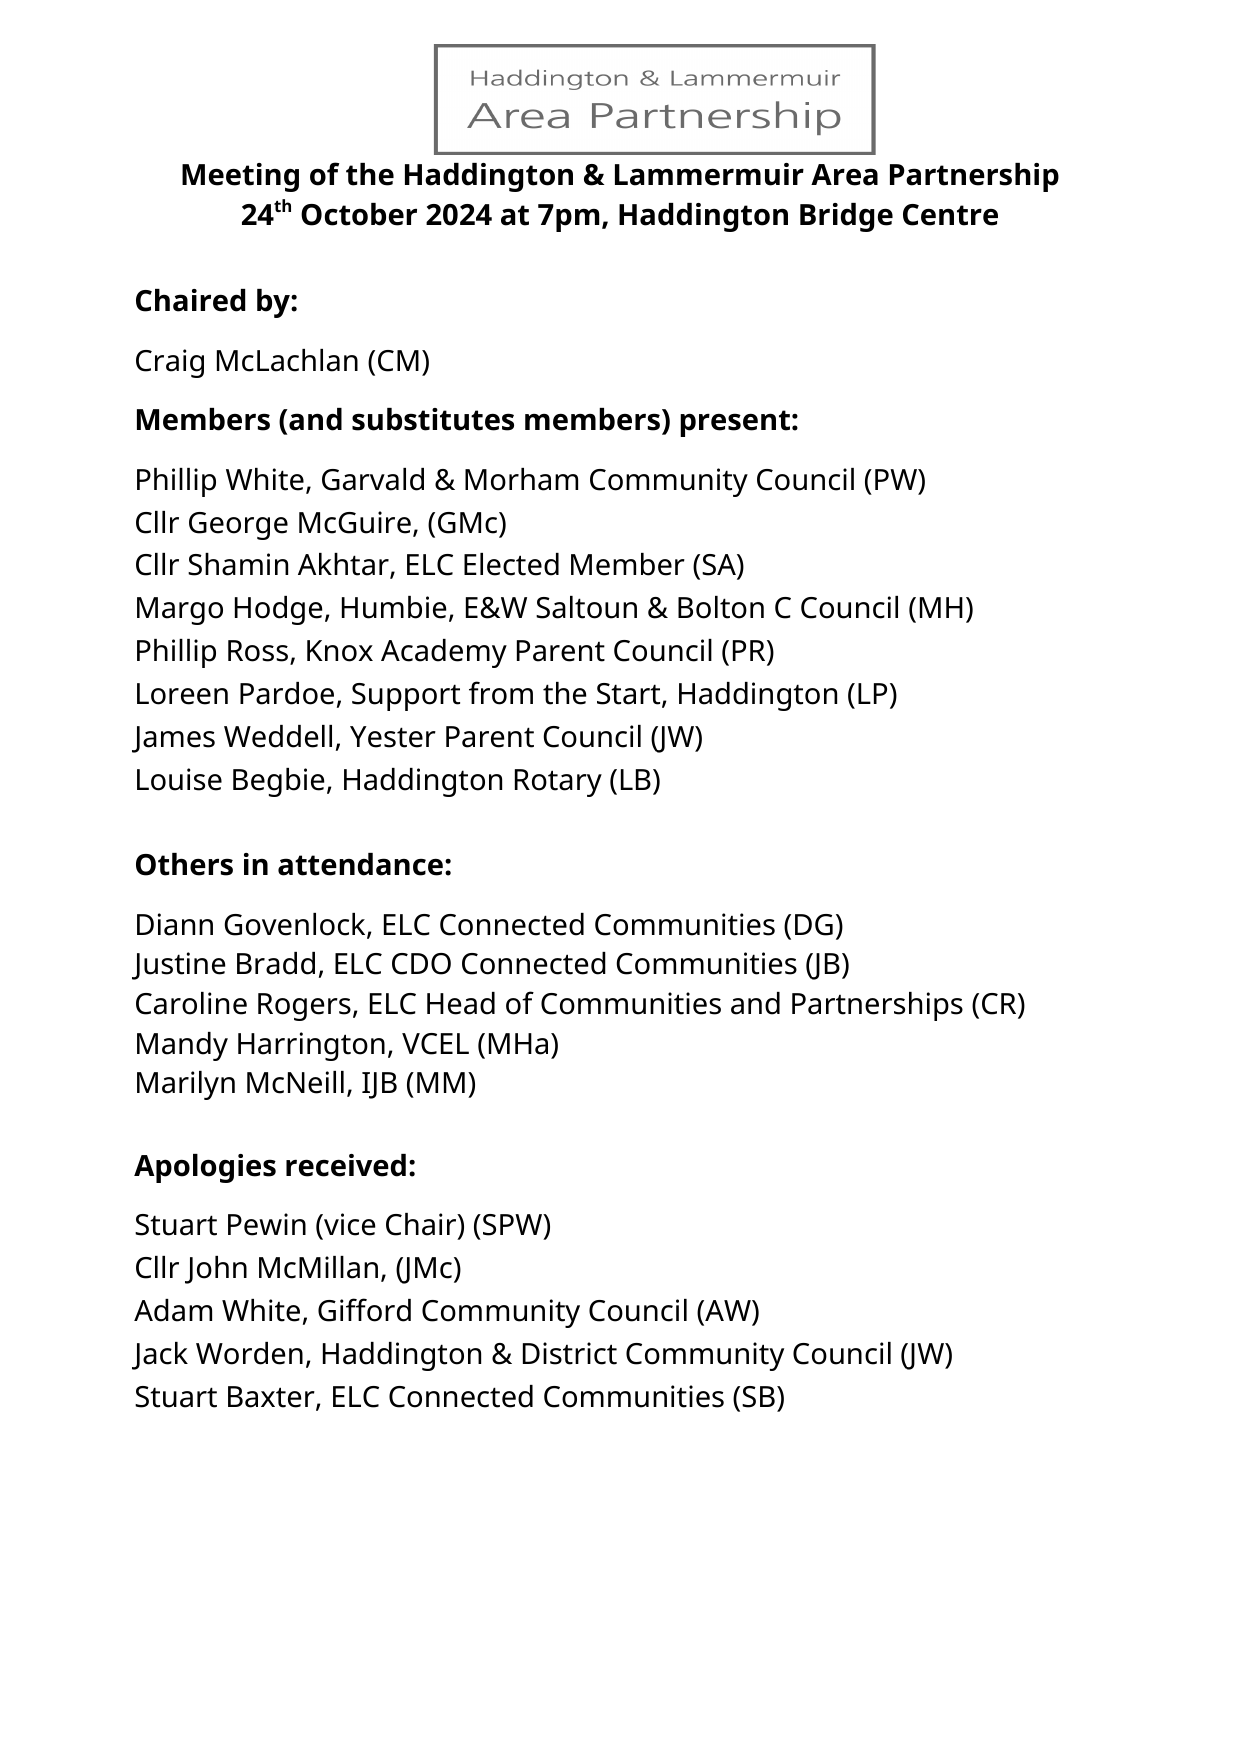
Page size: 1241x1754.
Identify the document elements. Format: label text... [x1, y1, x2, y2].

text Justine Bradd, ELC CDO Connected Communities (JB) [75, 943, 1165, 983]
text Members (and substitutes members) present: [134, 399, 1165, 439]
text Jack Worden, Haddington & District Community Council (JW) [134, 1333, 1165, 1373]
text 24th October 2024 at 7pm, Haddington Bridge Centre [75, 194, 1165, 234]
text Chaired by: [134, 281, 1165, 320]
text Louise Begbie, Haddington Rotary (LB) [134, 759, 1165, 798]
text Phillip White, Garvald & Morham Community Council (PW) [134, 459, 1165, 499]
text Loreen Pardoe, Support from the Start, Haddington (LP) [134, 673, 1165, 713]
text Diann Govenlock, ELC Connected Communities (DG) [75, 904, 1165, 943]
text Phillip Ross, Knox Academy Parent Council (PR) [134, 630, 1165, 670]
text Margo Hodge, Humbie, E&W Saltoun & Bolton C Council (MH) [134, 587, 1165, 627]
text Cllr George McGuire, (GMc) [134, 502, 1165, 542]
text Cllr John McMillan, (JMc) [75, 1247, 1165, 1287]
text Others in attendance: [134, 844, 1165, 884]
text Marilyn McNeill, IJB (MM) [75, 1063, 1165, 1102]
text Apologies received: [134, 1145, 1165, 1185]
text Cllr Shamin Akhtar, ELC Elected Member (SA) [134, 545, 1165, 584]
text Stuart Baxter, ELC Connected Communities (SB) [75, 1376, 1165, 1416]
text James Weddell, Yester Parent Council (JW) [134, 716, 1165, 756]
picture [433, 44, 876, 155]
text Craig McLachlan (CM) [134, 340, 1165, 380]
text Caroline Rogers, ELC Head of Communities and Partnerships (CR) [75, 983, 1165, 1023]
text Adam White, Gifford Community Council (AW) [134, 1290, 1165, 1330]
text Stuart Pewin (vice Chair) (SPW) [134, 1204, 1165, 1244]
text Mandy Harrington, VCEL (MHa) [75, 1023, 1165, 1063]
